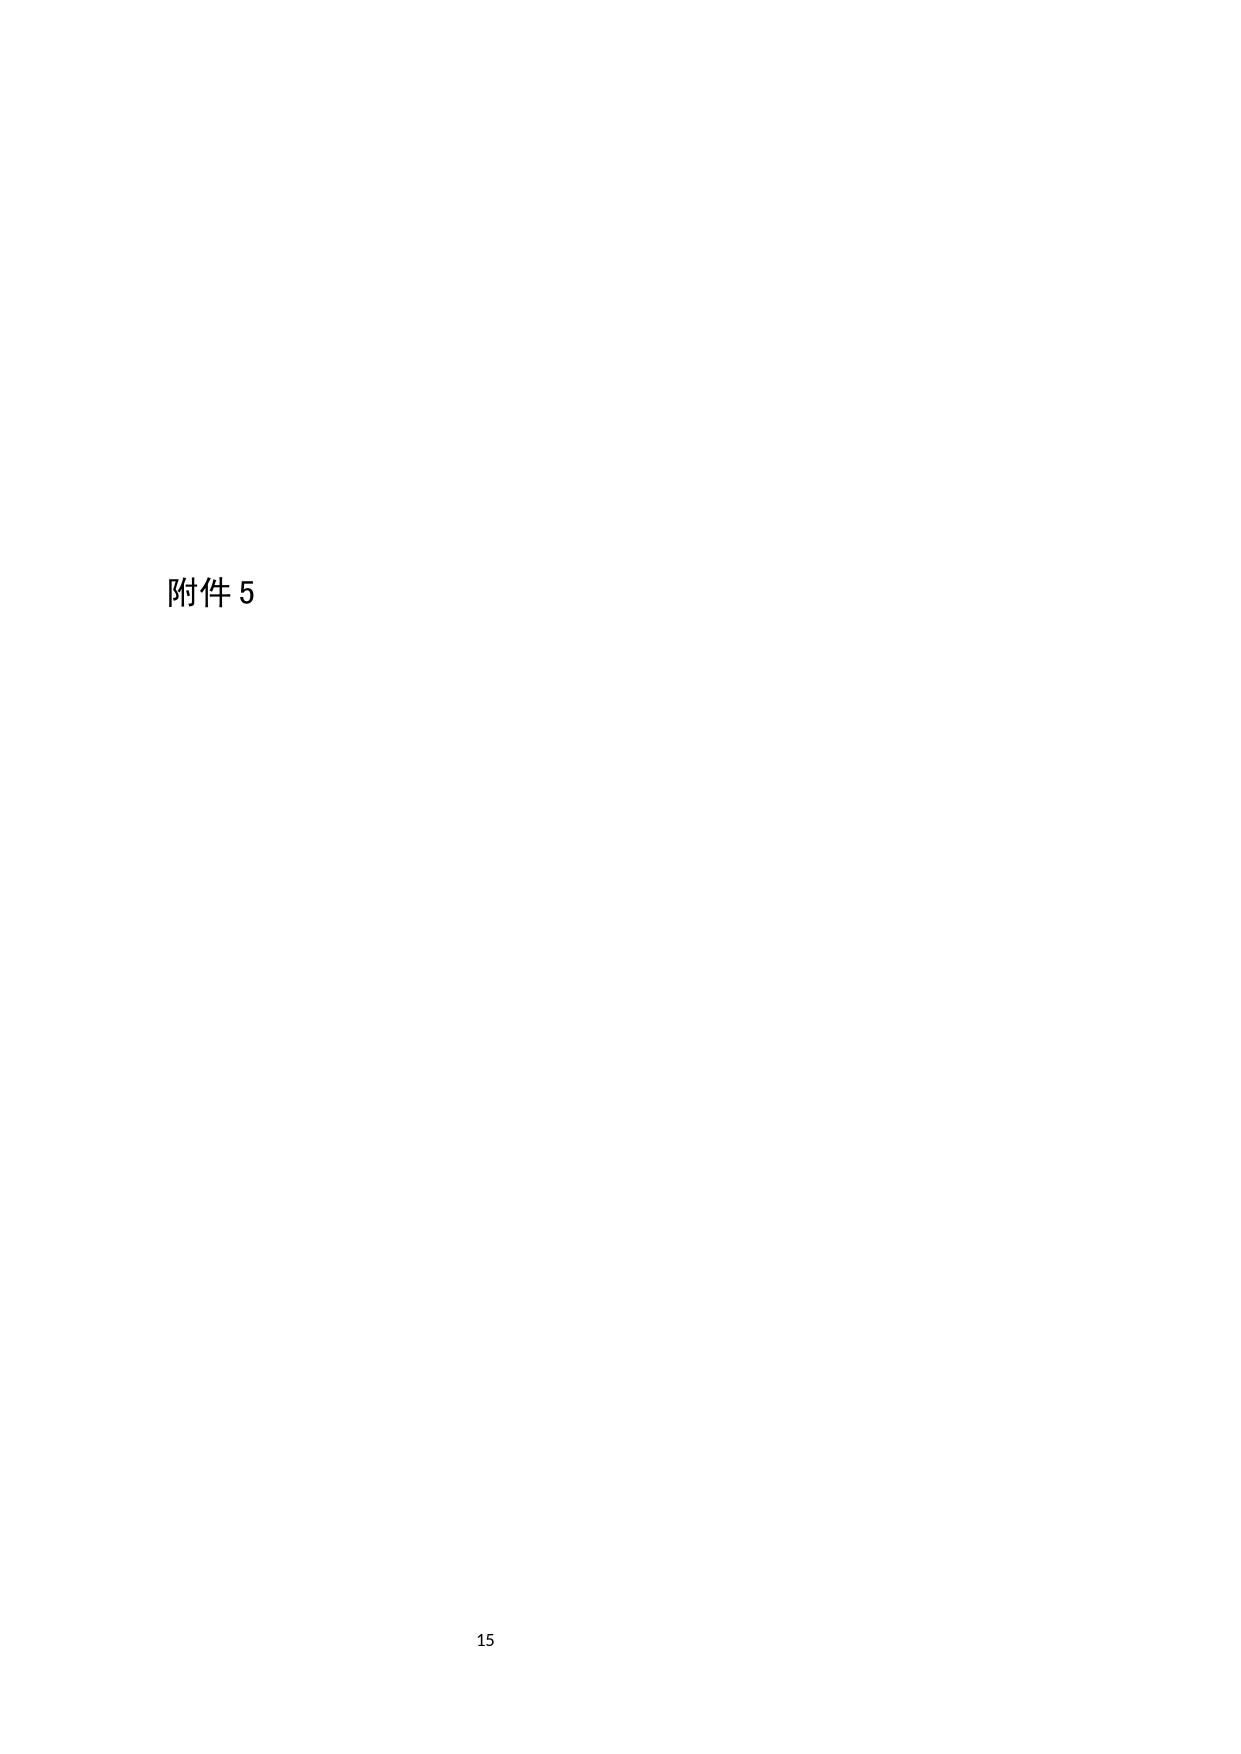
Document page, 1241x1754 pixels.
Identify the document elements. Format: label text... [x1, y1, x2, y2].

text 附件5 [165, 558, 1087, 623]
